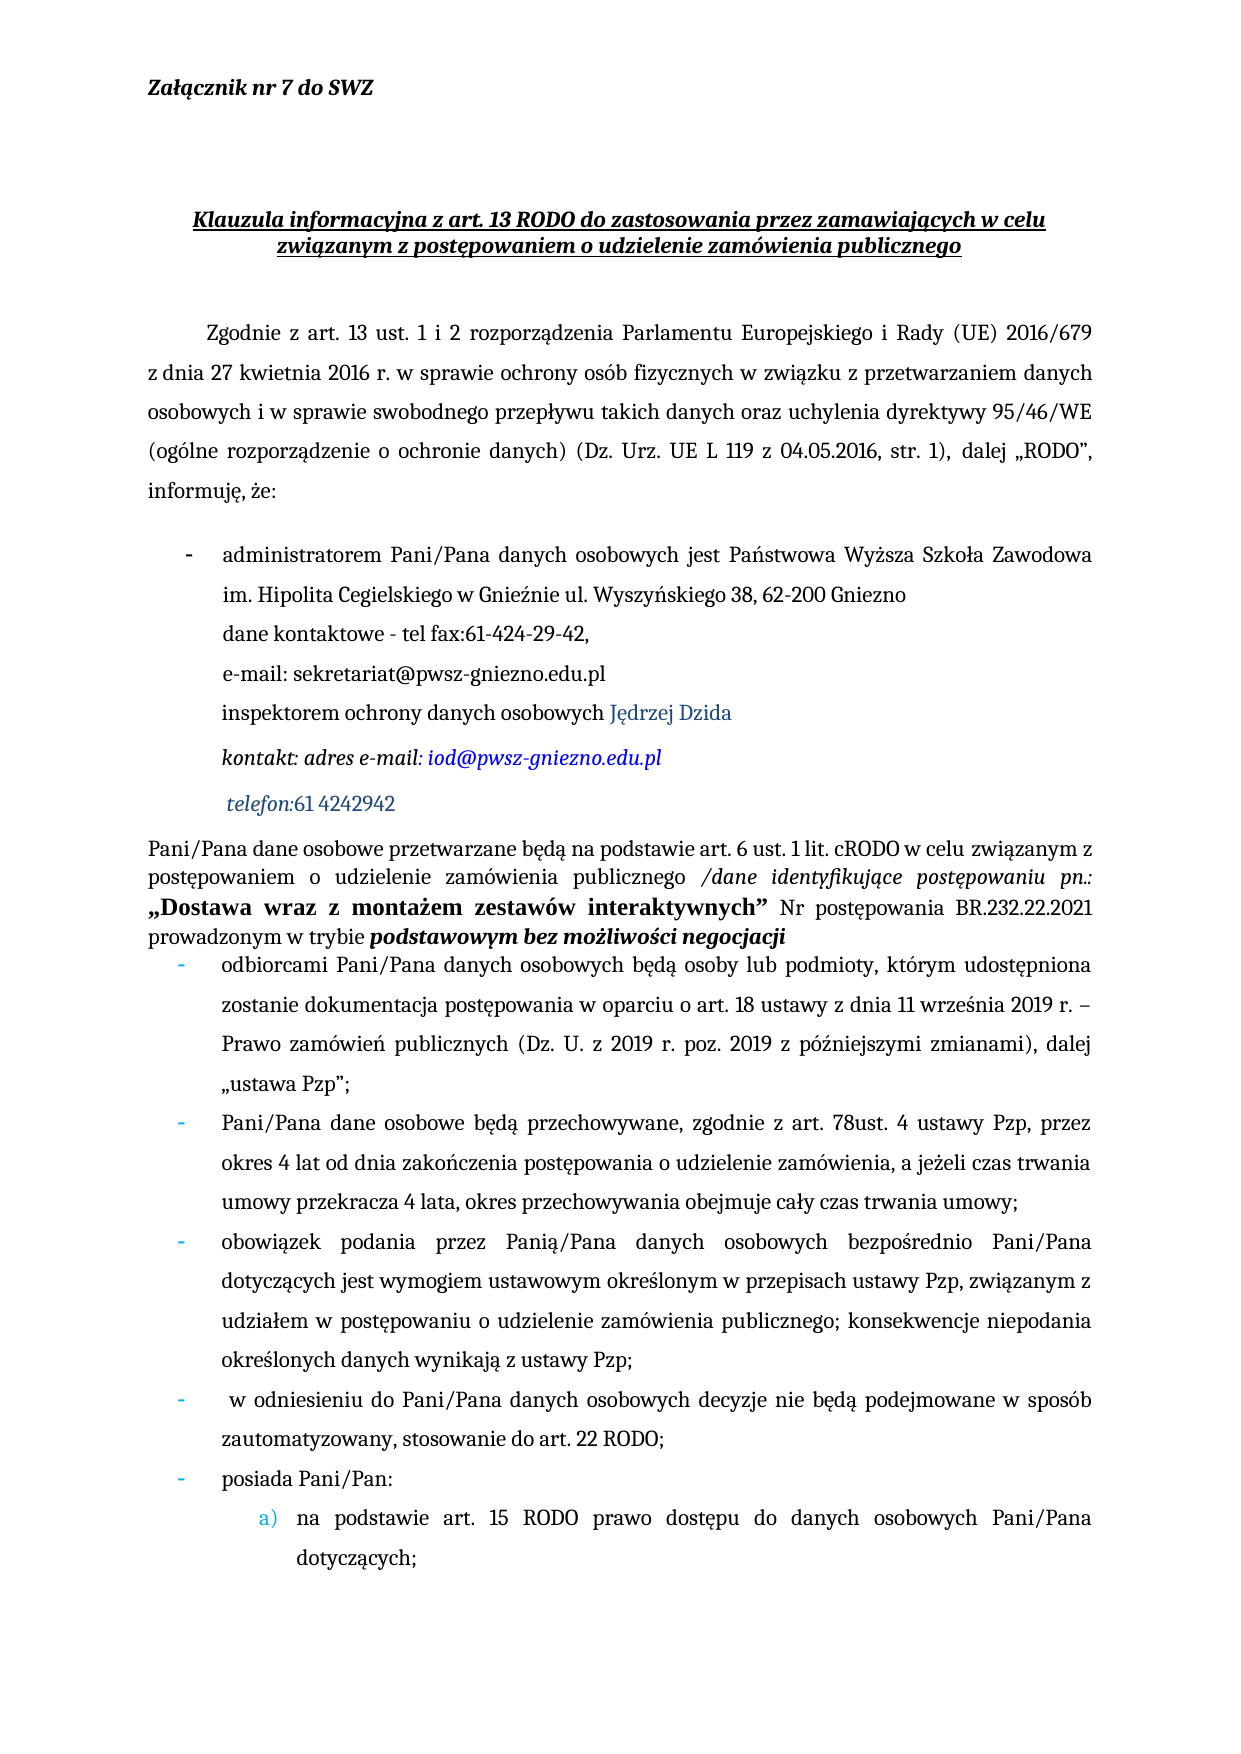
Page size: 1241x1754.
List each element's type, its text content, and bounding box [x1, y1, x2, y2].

list Pani/Pana dane osobowe będą przechowywane, zgodnie z art. 78ust. 4 ustawy Pzp, przez okres 4 lat od dnia zakończenia postępowania o udzielenie zamówienia, a jeżeli czas trwania umowy przekracza 4 lata, okres przechowywania obejmuje cały czas trwania umowy; [177, 1110, 1093, 1215]
text Zgodnie z art. 13 ust. 1 i 2 rozporządzenia Parlamentu Europejskiego i Rady (UE) 2016/679 z dnia 27 kwietnia 2016 r. w sprawie ochrony osób fizycznych w związku z przetwarzaniem danych osobowych i w sprawie swobodnego przepływu takich danych oraz uchylenia dyrektywy 95/46/WE (ogólne rozporządzenie o ochronie danych) (Dz. Urz. UE L 119 z 04.05.2016, str. 1), dalej „RODO”, informuję, że: [148, 320, 1093, 504]
text telefon:61 4242942 [221, 790, 1093, 817]
list obowiązek podania przez Panią/Pana danych osobowych bezpośrednio Pani/Pana dotyczących jest wymogiem ustawowym określonym w przepisach ustawy Pzp, związanym z udziałem w postępowaniu o udzielenie zamówienia publicznego; konsekwencje niepodania określonych danych wynikają z ustawy Pzp; [177, 1228, 1093, 1373]
list posiada Pani/Pan: [177, 1465, 1093, 1492]
text Załącznik nr 7 do SWZ [148, 75, 1093, 101]
list administratorem Pani/Pana danych osobowych jest Państwowa Wyższa Szkoła Zawodowa im. Hipolita Cegielskiego w Gnieźnie ul. Wyszyńskiego 38, 62-200 Gniezno [185, 542, 1093, 608]
text kontakt: adres e-mail: iod@pwsz-gniezno.edu.pl [221, 745, 1093, 772]
text inspektorem ochrony danych osobowych Jędrzej Dzida [221, 700, 1093, 726]
list dane kontaktowe - tel fax:61-424-29-42, [223, 621, 1093, 647]
text Pani/Pana dane osobowe przetwarzane będą na podstawie art. 6 ust. 1 lit. cRODO w celu związanym z postępowaniem o udzielenie zamówienia publicznego /dane identyfikujące postępowaniu pn.: „Dostawa wraz z montażem zestawów interaktywnych” Nr postępowania BR.232.22.2021 prowadzonym w trybie podstawowym bez możliwości negocjacji [148, 835, 1093, 950]
list w odniesieniu do Pani/Pana danych osobowych decyzje nie będą podejmowane w sposób zautomatyzowany, stosowanie do art. 22 RODO; [177, 1386, 1093, 1452]
text Klauzula informacyjna z art. 13 RODO do zastosowania przez zamawiających w celu związanym z postępowaniem o udzielenie zamówienia publicznego [148, 207, 1093, 259]
list na podstawie art. 15 RODO prawo dostępu do danych osobowych Pani/Pana dotyczących; [259, 1505, 1093, 1571]
list odbiorcami Pani/Pana danych osobowych będą osoby lub podmioty, którym udostępniona zostanie dokumentacja postępowania w oparciu o art. 18 ustawy z dnia 11 września 2019 r. – Prawo zamówień publicznych (Dz. U. z 2019 r. poz. 2019 z późniejszymi zmianami), dalej „ustawa Pzp”; [177, 952, 1093, 1097]
list e-mail: sekretariat@pwsz-gniezno.edu.pl [223, 661, 1093, 687]
